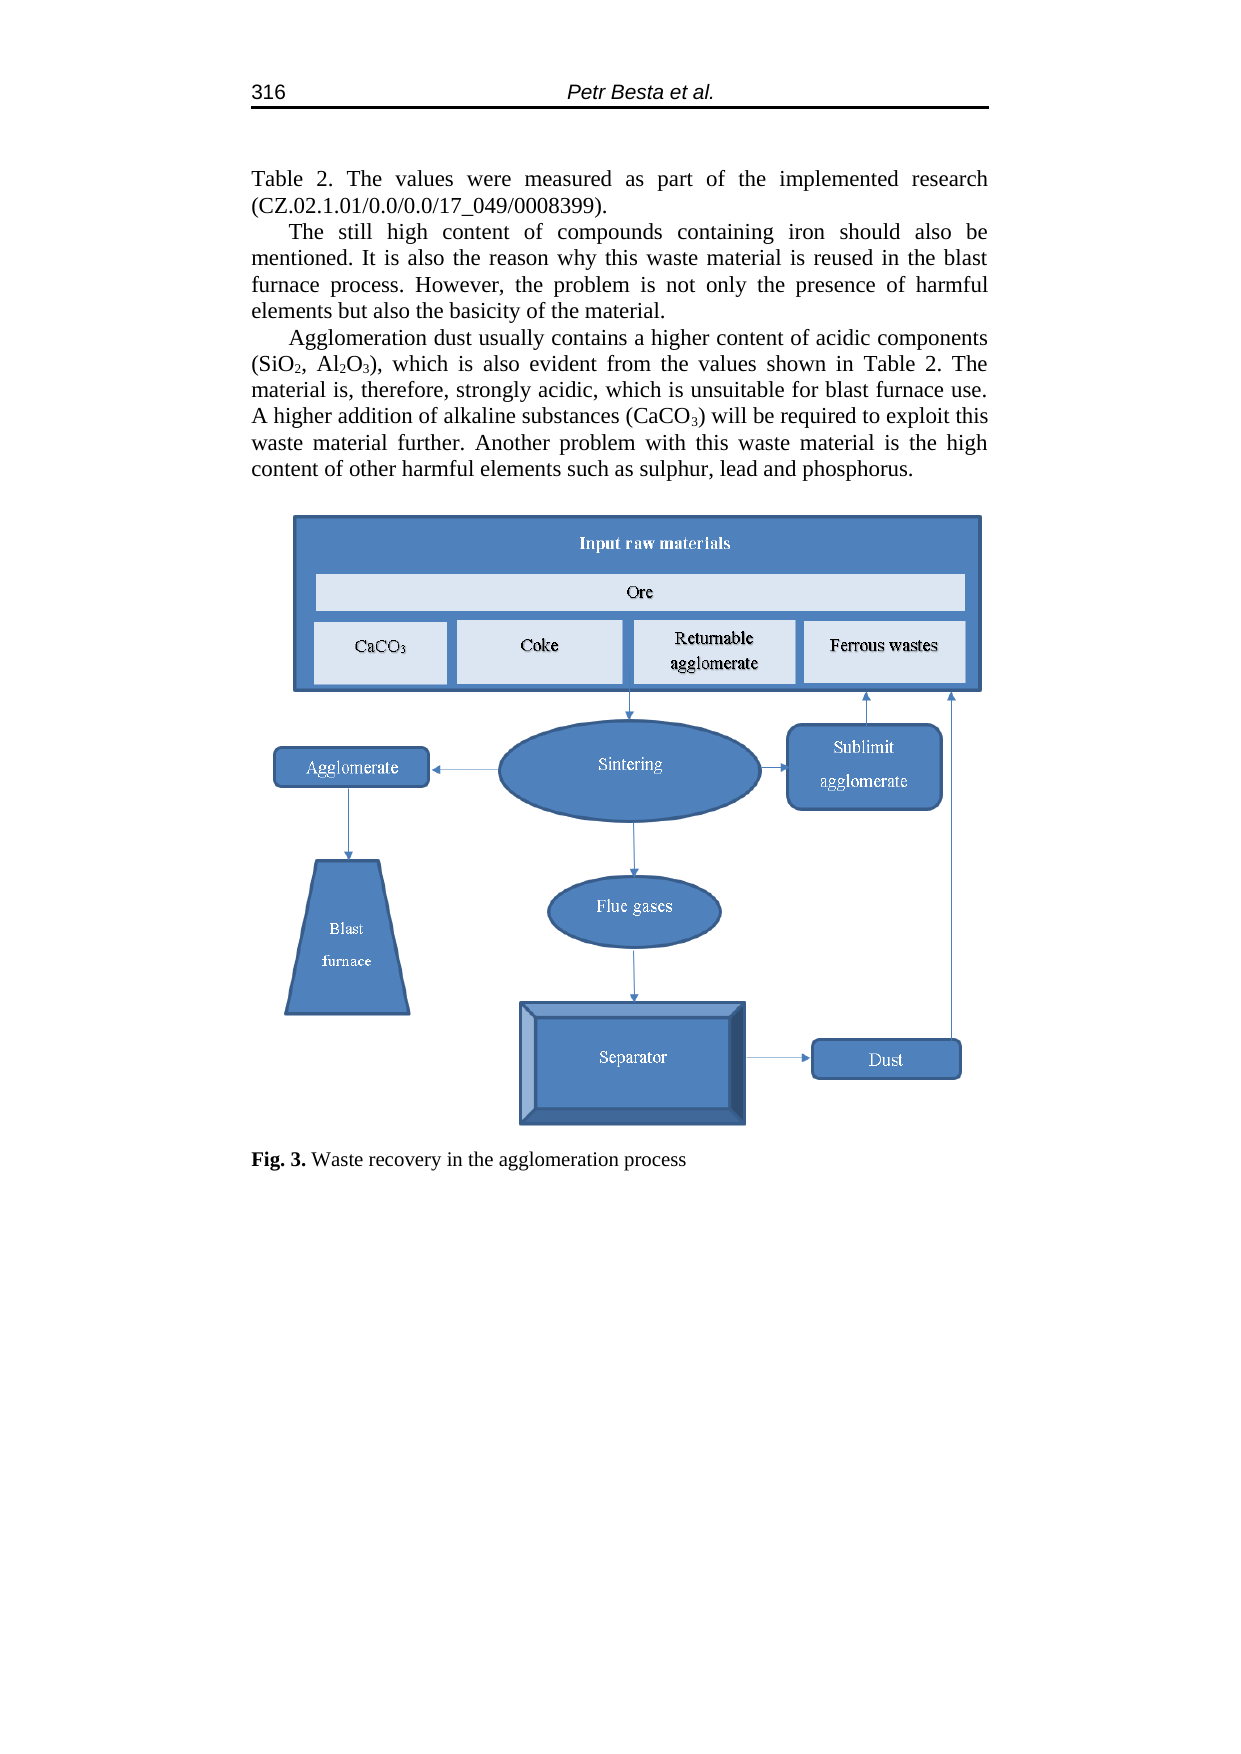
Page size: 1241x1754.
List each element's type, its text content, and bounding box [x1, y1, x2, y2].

text The still high content of compounds containing iron should also be mentioned. It is also the reason why this waste material is reused in the blast furnace process. However, the problem is not only the presence of harmful elements but also the basicity of the material. [251, 218, 989, 323]
text Fig. 3. Waste recovery in the agglomeration process [251, 1147, 989, 1171]
picture [251, 508, 996, 1135]
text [251, 165, 989, 218]
text Agglomeration dust usually contains a higher content of acidic components (SiO2, Al2O3), which is also evident from the values shown in Table 2. The material is, therefore, strongly acidic, which is unsuitable for blast furnace use. A higher addition of alkaline substances (CaCO3) will be required to exploit this waste material further. Another problem with this waste material is the high content of other harmful elements such as sulphur, lead and phosphorus. [251, 323, 989, 482]
